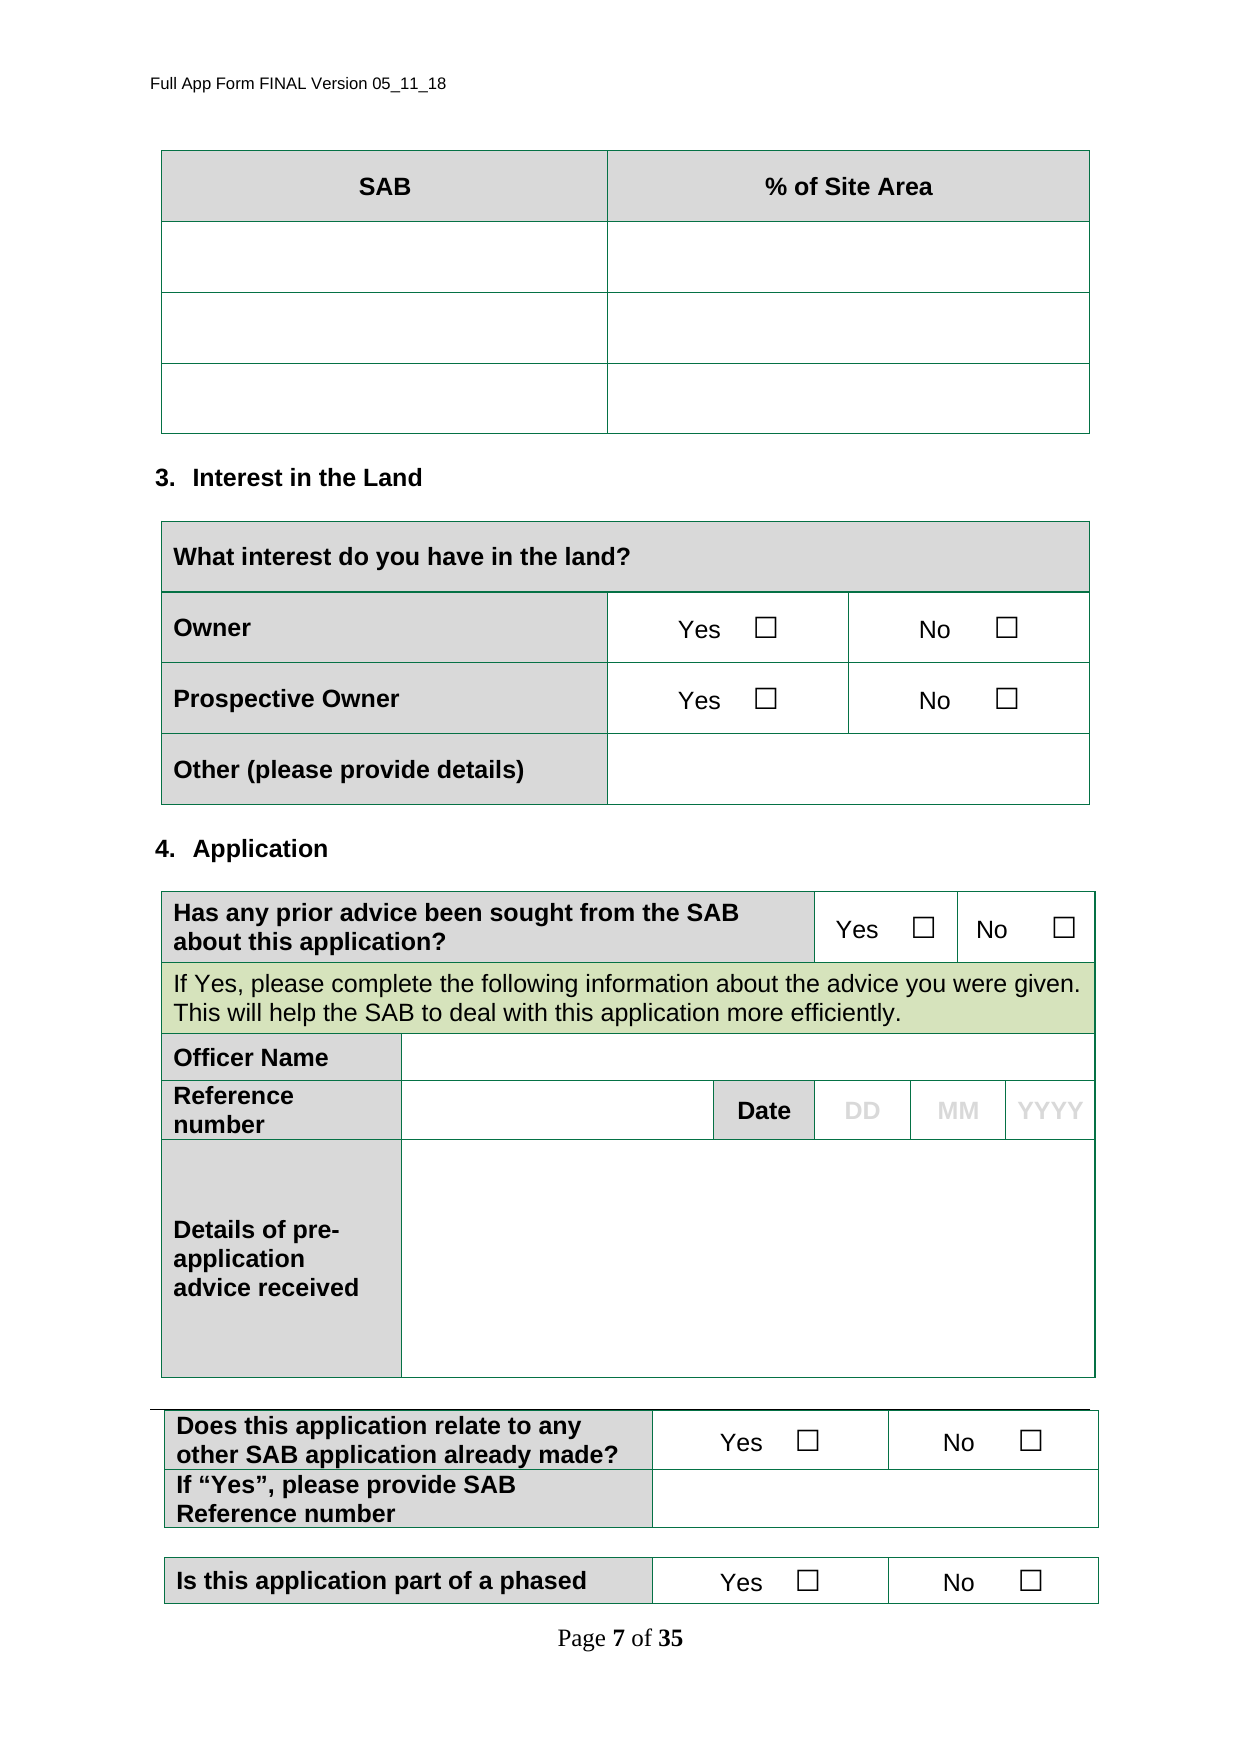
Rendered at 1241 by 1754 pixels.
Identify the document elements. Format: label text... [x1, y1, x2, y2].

table_header Does this application relate to any other SAB application already made? [165, 1411, 652, 1469]
table_cell Details of pre-application advice received [162, 1140, 401, 1377]
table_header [165, 1558, 652, 1603]
table_cell [402, 1140, 1094, 1377]
table_header Yes [815, 892, 957, 962]
table_cell Prospective Owner [162, 663, 607, 733]
table_header No [958, 892, 1094, 962]
table_header No [889, 1558, 1098, 1603]
table_cell [608, 222, 1089, 292]
table_cell [402, 1081, 713, 1139]
table_header Yes [653, 1558, 888, 1603]
table_header What interest do you have in the land? [162, 522, 1089, 591]
table_cell [162, 222, 607, 292]
table_header Yes [653, 1411, 888, 1469]
table_cell No [849, 663, 1089, 733]
table_cell [162, 293, 607, 362]
table_cell [653, 1470, 1098, 1527]
table_cell If Yes, please complete the following information about the advice you were given. This will help the SAB to deal with this application more efficiently. [162, 963, 1094, 1033]
table_header No [889, 1411, 1098, 1469]
table_cell DD [815, 1081, 910, 1139]
table_cell Date [714, 1081, 814, 1139]
table_cell SAB [162, 151, 607, 221]
table_header Has any prior advice been sought from the SAB about this application? [162, 892, 814, 962]
table_cell YYYY [1006, 1081, 1094, 1139]
table_cell [162, 364, 607, 433]
table_cell Officer Name [162, 1034, 401, 1080]
table_cell [608, 364, 1089, 433]
table_cell Owner [162, 593, 607, 662]
table_cell Reference number [162, 1081, 401, 1139]
table_cell % of Site Area [608, 151, 1089, 221]
table_cell Yes [608, 663, 848, 733]
list Interest in the Land [155, 463, 1090, 492]
table_cell [608, 734, 1089, 804]
table_cell MM [911, 1081, 1005, 1139]
table_cell [402, 1034, 1094, 1080]
table_cell Yes [608, 593, 848, 662]
table_cell No [849, 593, 1089, 662]
table_cell [608, 293, 1089, 362]
list Application [155, 834, 1090, 862]
table_cell Other (please provide details) [162, 734, 607, 804]
table_cell If “Yes”, please provide SAB Reference number [165, 1470, 652, 1527]
